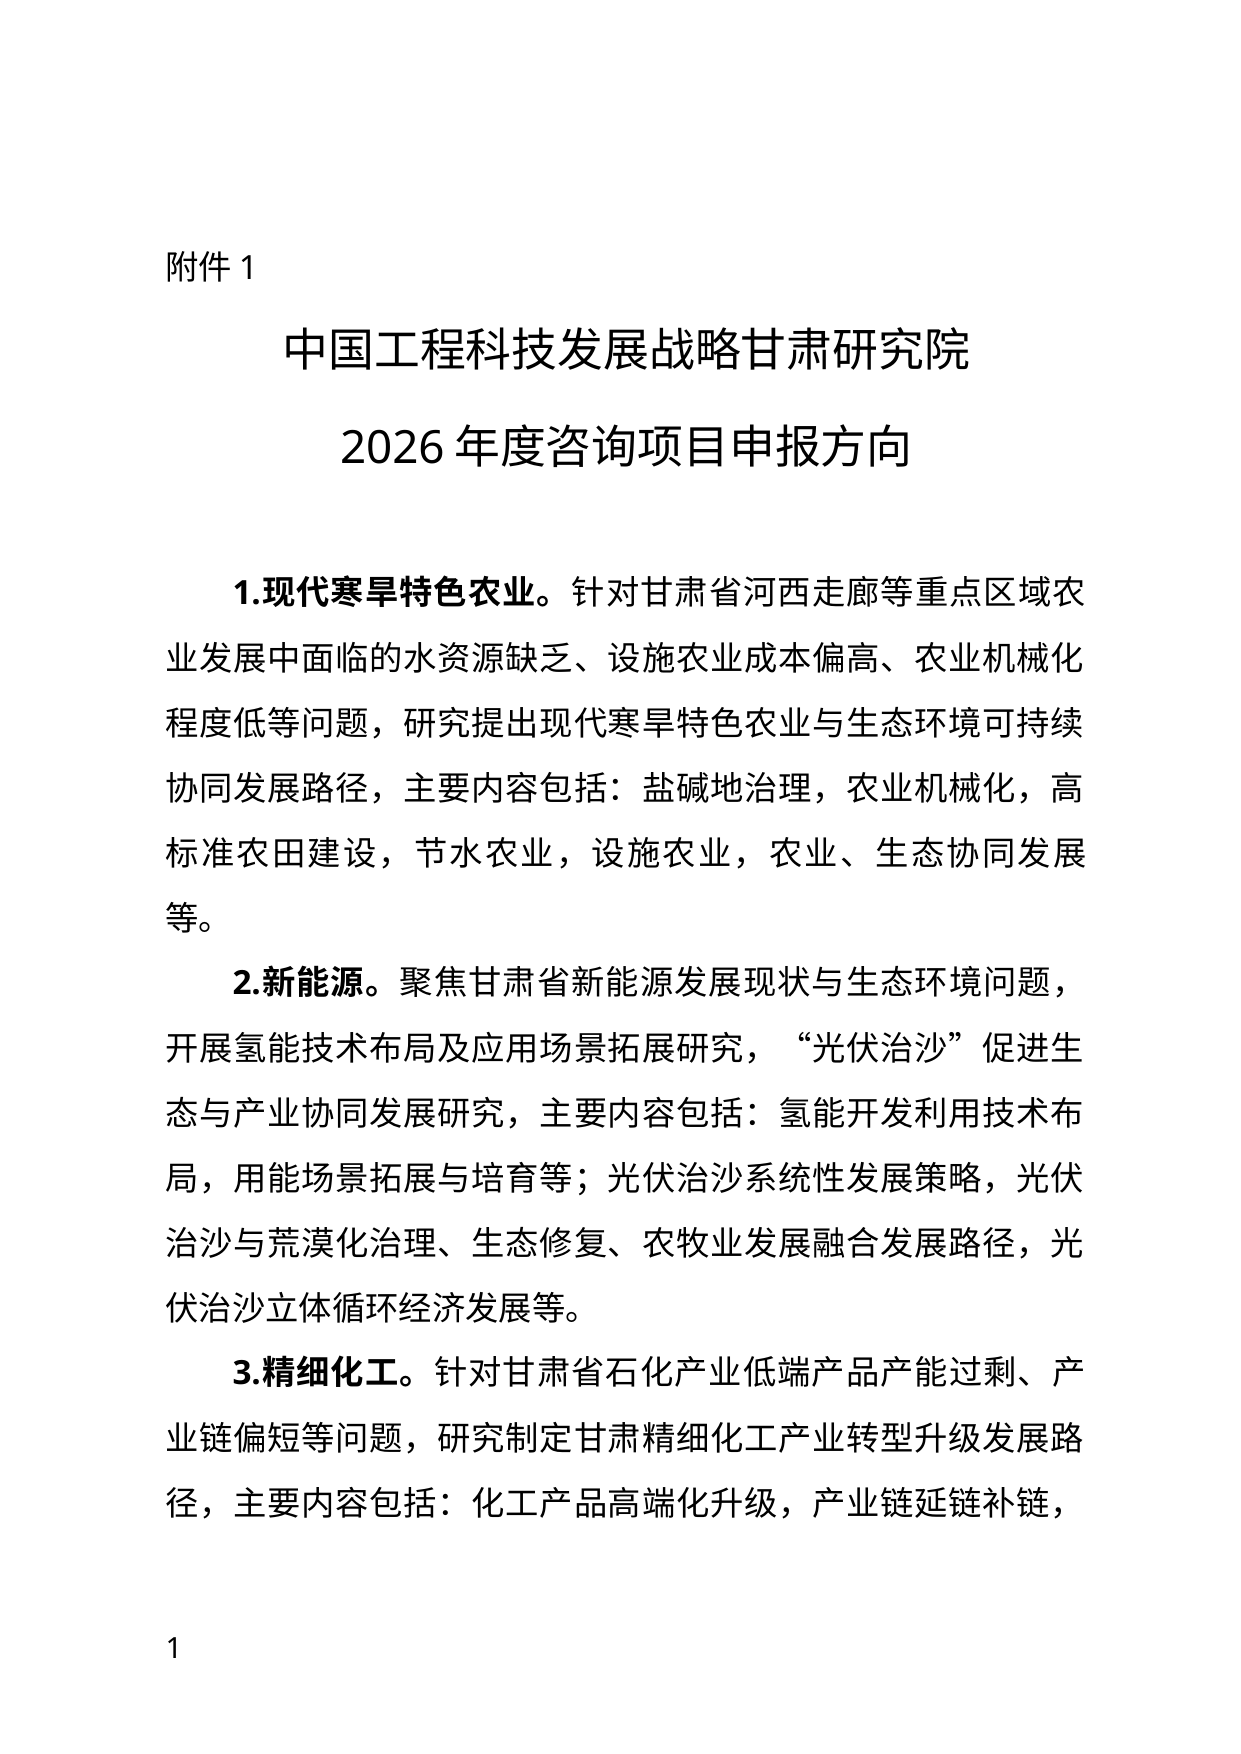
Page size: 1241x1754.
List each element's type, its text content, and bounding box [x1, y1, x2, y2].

text 1.现代寒旱特色农业。针对甘肃省河西走廊等重点区域农业发展中面临的水资源缺乏、设施农业成本偏高、农业机械化程度低等问题，研究提出现代寒旱特色农业与生态环境可持续协同发展路径，主要内容包括：盐碱地治理，农业机械化，高标准农田建设，节水农业，设施农业，农业、生态协同发展等。 [165, 558, 1087, 948]
text 附件1 [165, 233, 1087, 298]
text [165, 1338, 1087, 1533]
text 2026年度咨询项目申报方向 [165, 395, 1087, 493]
text 2.新能源。聚焦甘肃省新能源发展现状与生态环境问题，开展氢能技术布局及应用场景拓展研究，“光伏治沙”促进生态与产业协同发展研究，主要内容包括：氢能开发利用技术布局，用能场景拓展与培育等；光伏治沙系统性发展策略，光伏治沙与荒漠化治理、生态修复、农牧业发展融合发展路径，光伏治沙立体循环经济发展等。 [165, 948, 1087, 1338]
text 中国工程科技发展战略甘肃研究院 [165, 298, 1087, 395]
